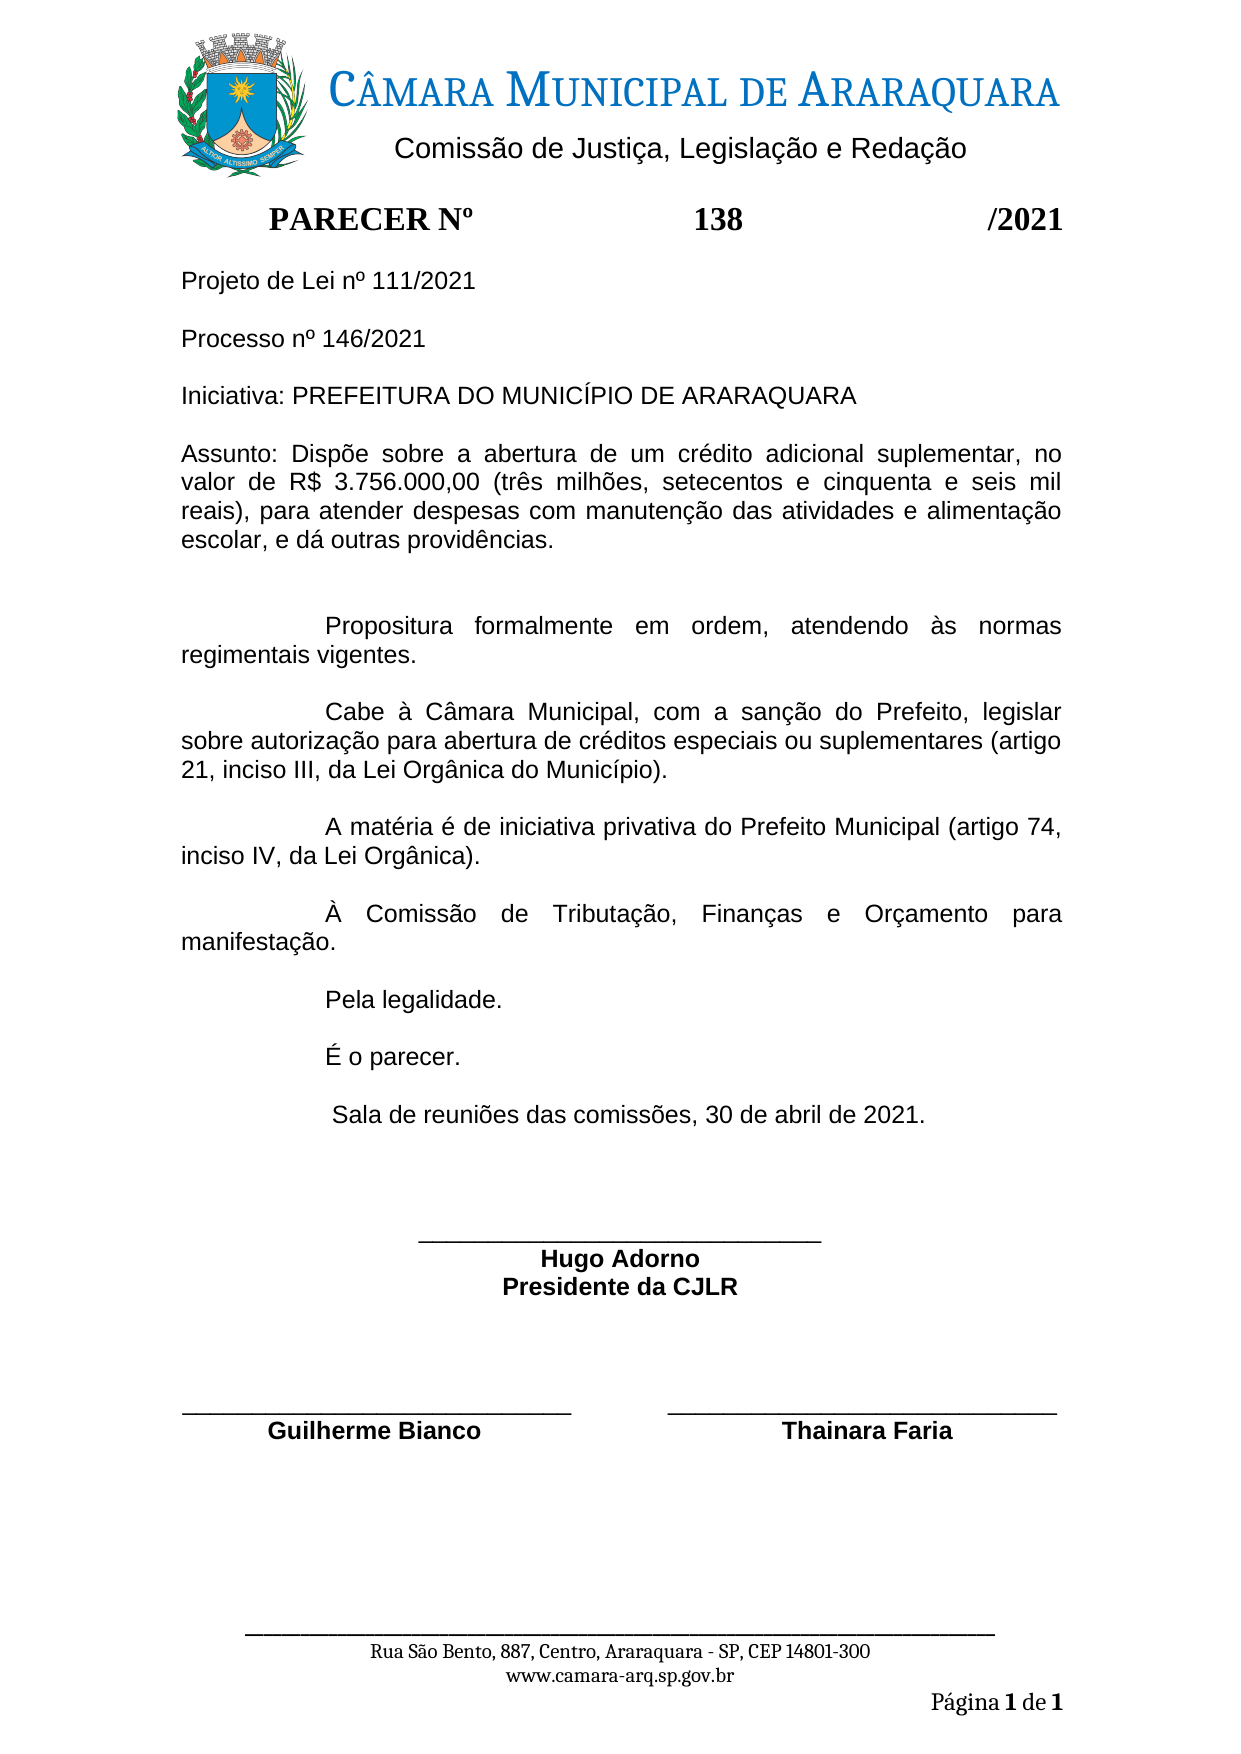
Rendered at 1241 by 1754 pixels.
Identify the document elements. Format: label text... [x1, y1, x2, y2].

text Projeto de Lei nº 111/2021 [181, 266, 1063, 295]
text _____________________________ [177, 1215, 1063, 1244]
text Assunto: Dispõe sobre a abertura de um crédito adicional suplementar, no valor de R$ 3.756.000,00 (três milhões, setecentos e cinquenta e seis mil reais), para atender despesas com manutenção das atividades e alimentação escolar, e dá outras providências. [181, 439, 1063, 554]
picture [177, 33, 309, 178]
text Cabe à Câmara Municipal, com a sanção do Prefeito, legislar sobre autorização para abertura de créditos especiais ou suplementares (artigo 21, inciso III, da Lei Orgânica do Município). [181, 697, 1063, 784]
table_header 138 [502, 199, 930, 237]
text Propositura formalmente em ordem, atendendo às normas regimentais vigentes. [181, 611, 1063, 669]
text Sala de reuniões das comissões, 30 de abril de 2021. [251, 1100, 1063, 1129]
text Iniciativa: PREFEITURA DO MUNICÍPIO DE ARARAQUARA [181, 381, 1063, 410]
table_header /2021 [930, 199, 1117, 237]
text Hugo Adorno [177, 1244, 1063, 1272]
text Guilherme Bianco Thainara Faria [177, 1416, 1063, 1445]
text Pela legalidade. [181, 985, 1063, 1014]
text Presidente da CJLR [177, 1272, 1063, 1301]
text A matéria é de iniciativa privativa do Prefeito Municipal (artigo 74, inciso IV, da Lei Orgânica). [181, 812, 1063, 870]
text ____________________________ ____________________________ [177, 1387, 1063, 1416]
table_header PARECER Nº [236, 199, 502, 237]
text Processo nº 146/2021 [181, 324, 1063, 352]
text À Comissão de Tributação, Finanças e Orçamento para manifestação. [181, 899, 1063, 956]
text É o parecer. [181, 1042, 1063, 1071]
